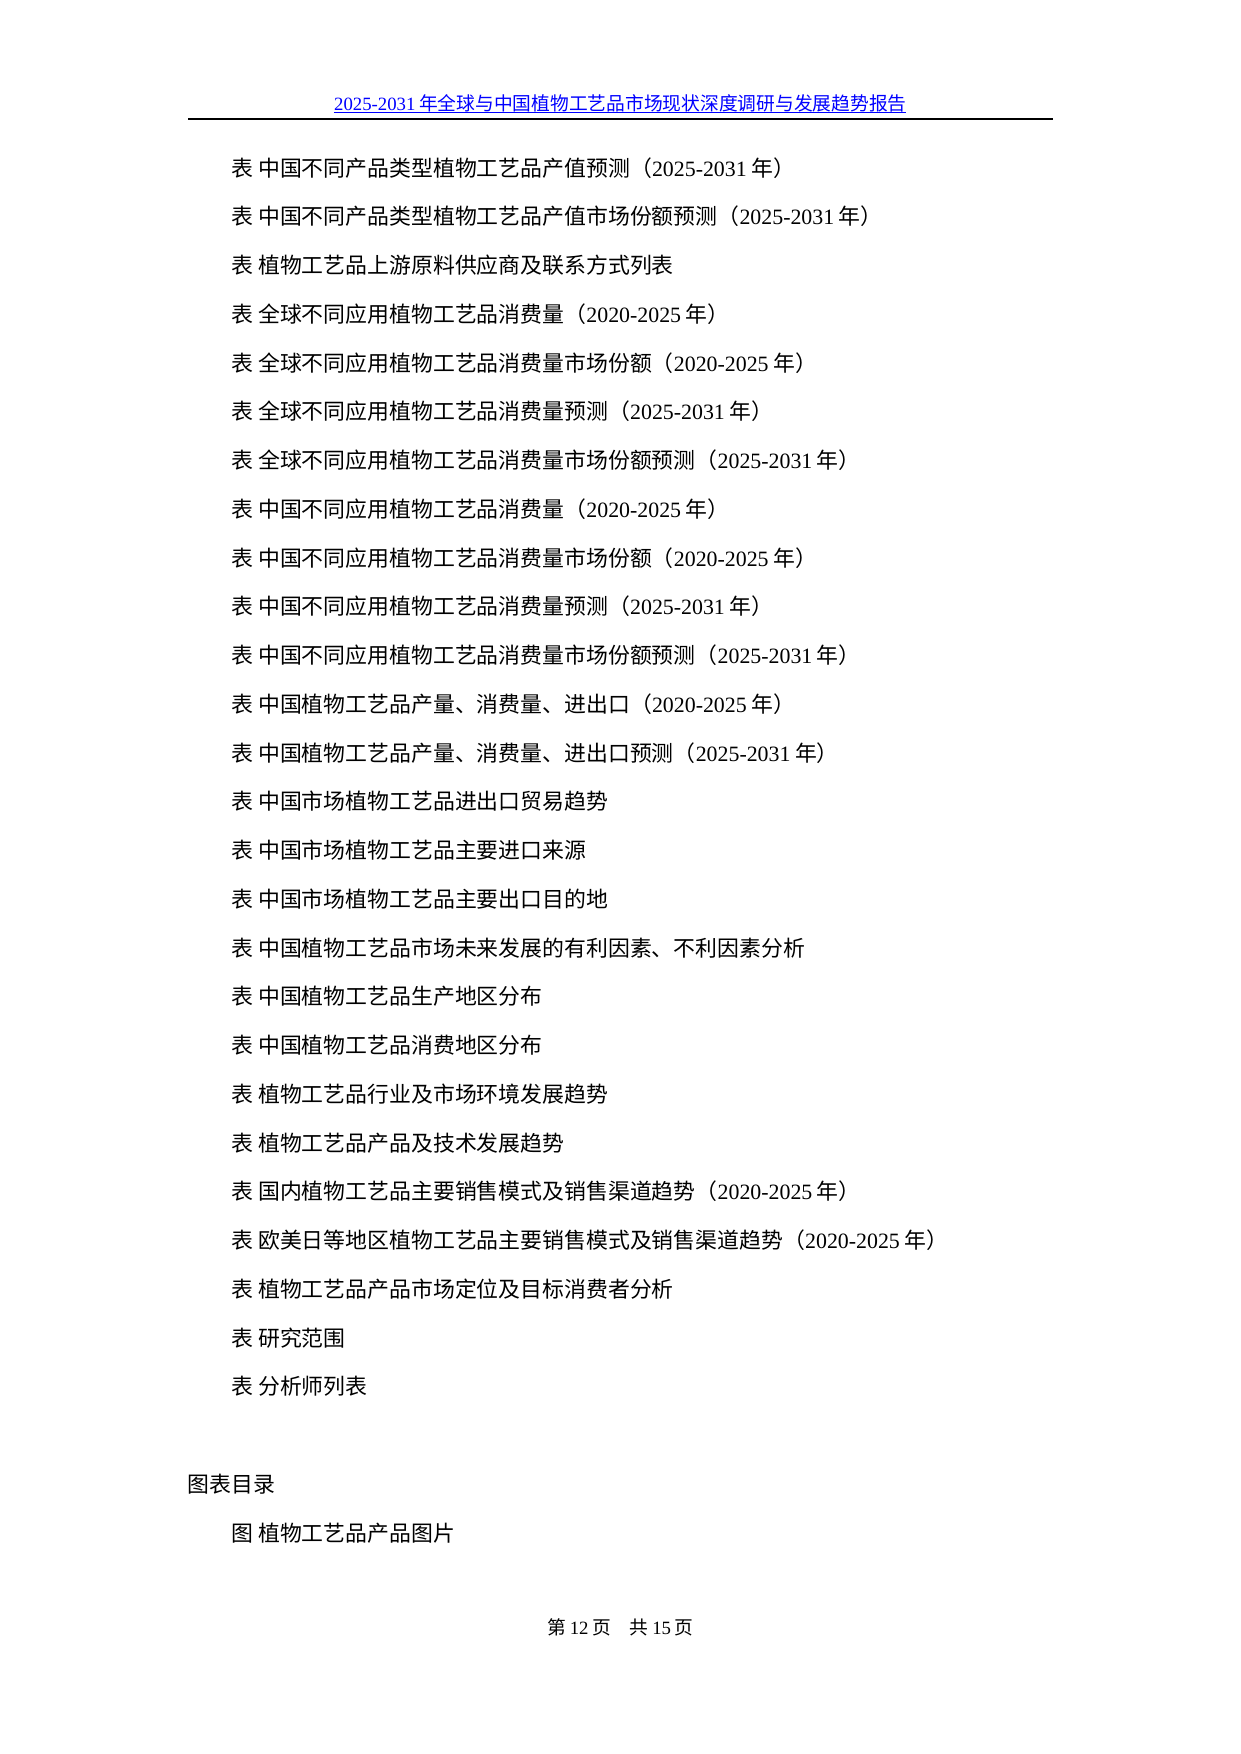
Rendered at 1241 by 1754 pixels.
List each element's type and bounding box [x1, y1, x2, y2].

text [187, 150, 1053, 1548]
